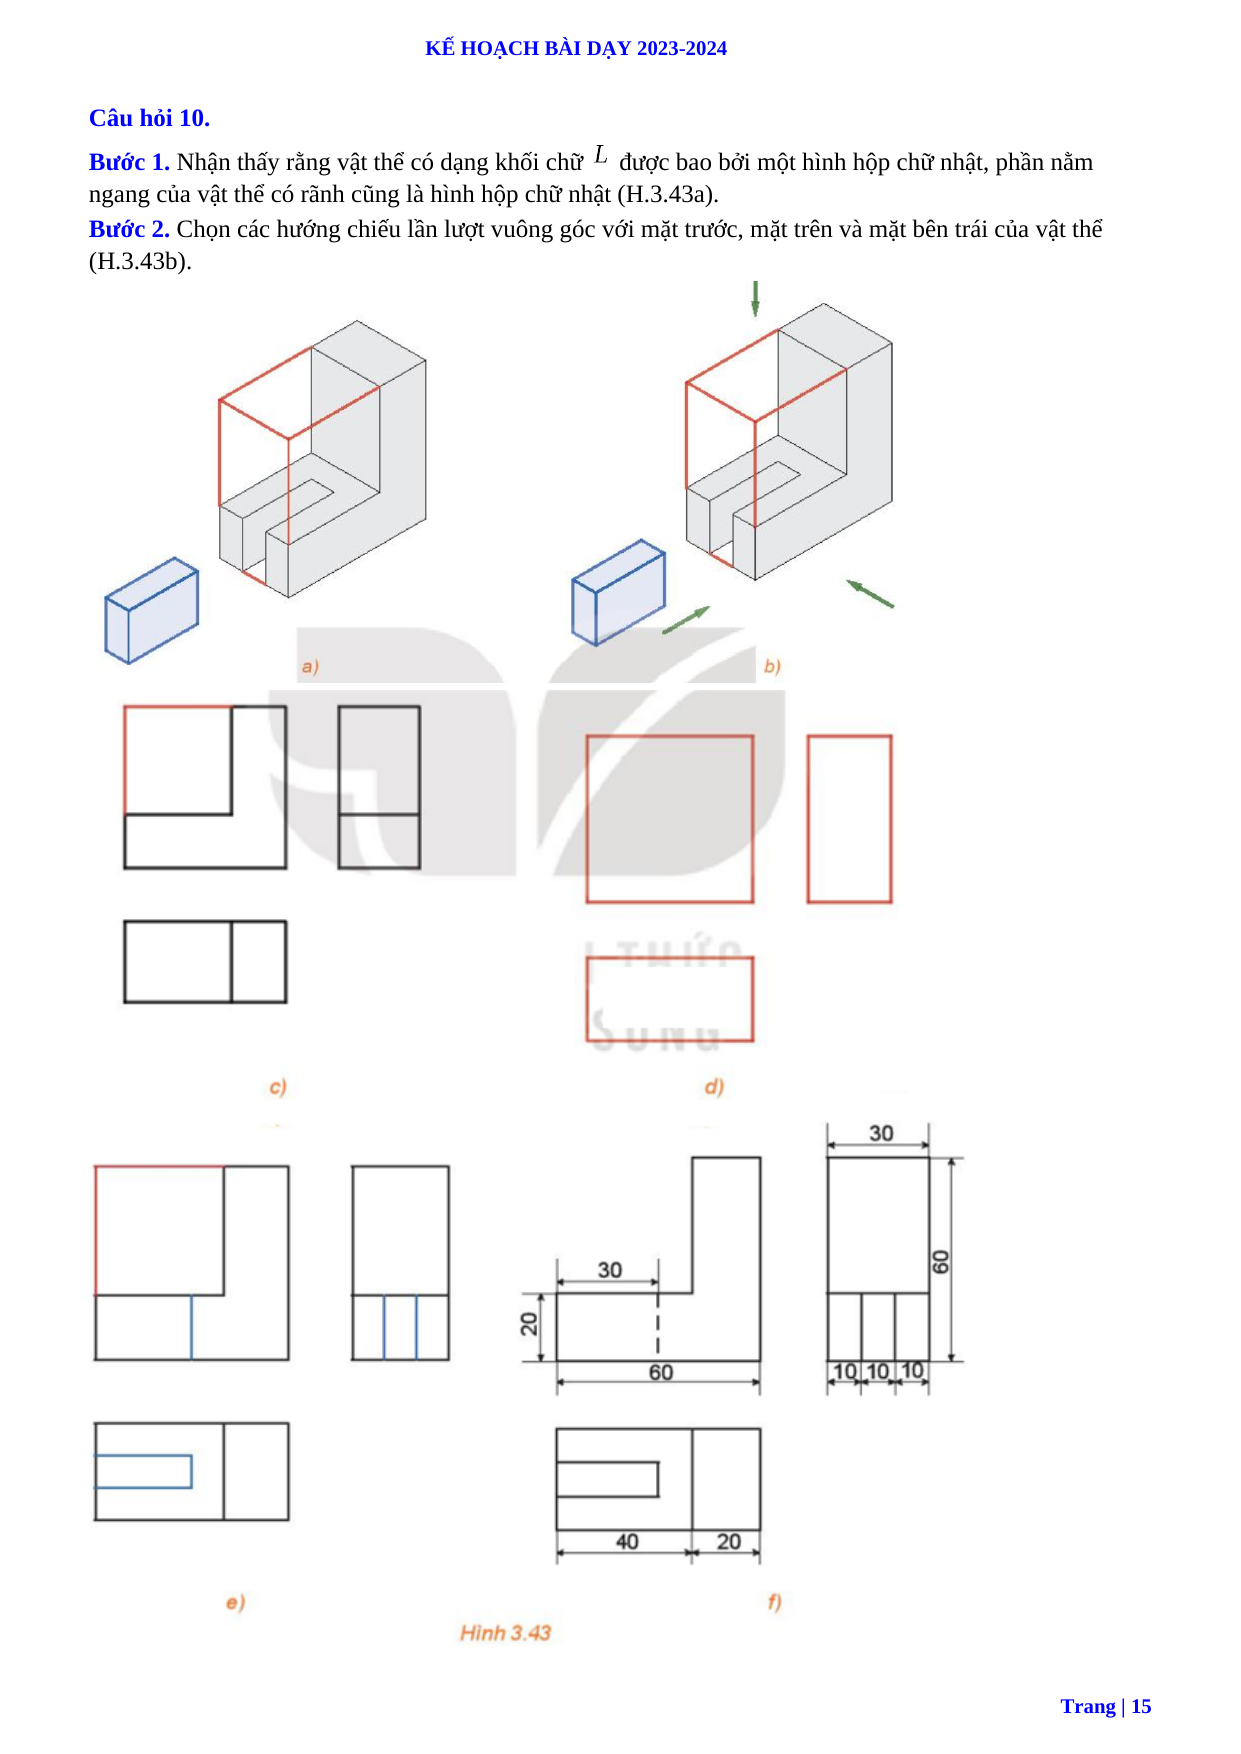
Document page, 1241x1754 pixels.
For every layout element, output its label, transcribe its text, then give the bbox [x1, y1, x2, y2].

picture [88, 1119, 989, 1654]
text Bước 1. Nhận thấy rằng vật thể có dạng khối chữ được bao bởi một hình hộp chữ nhật, phần nằm ngang của vật thể có rãnh cũng là hình hộp chữ nhật (H.3.43a). [89, 139, 1152, 208]
text Bước 2. Chọn các hướng chiếu lần lượt vuông góc với mặt trước, mặt trên và mặt bên trái của vật thể (H.3.43b). [89, 214, 1152, 275]
picture [88, 281, 906, 683]
text Câu hỏi 10. [89, 103, 1152, 132]
picture [88, 690, 909, 1113]
